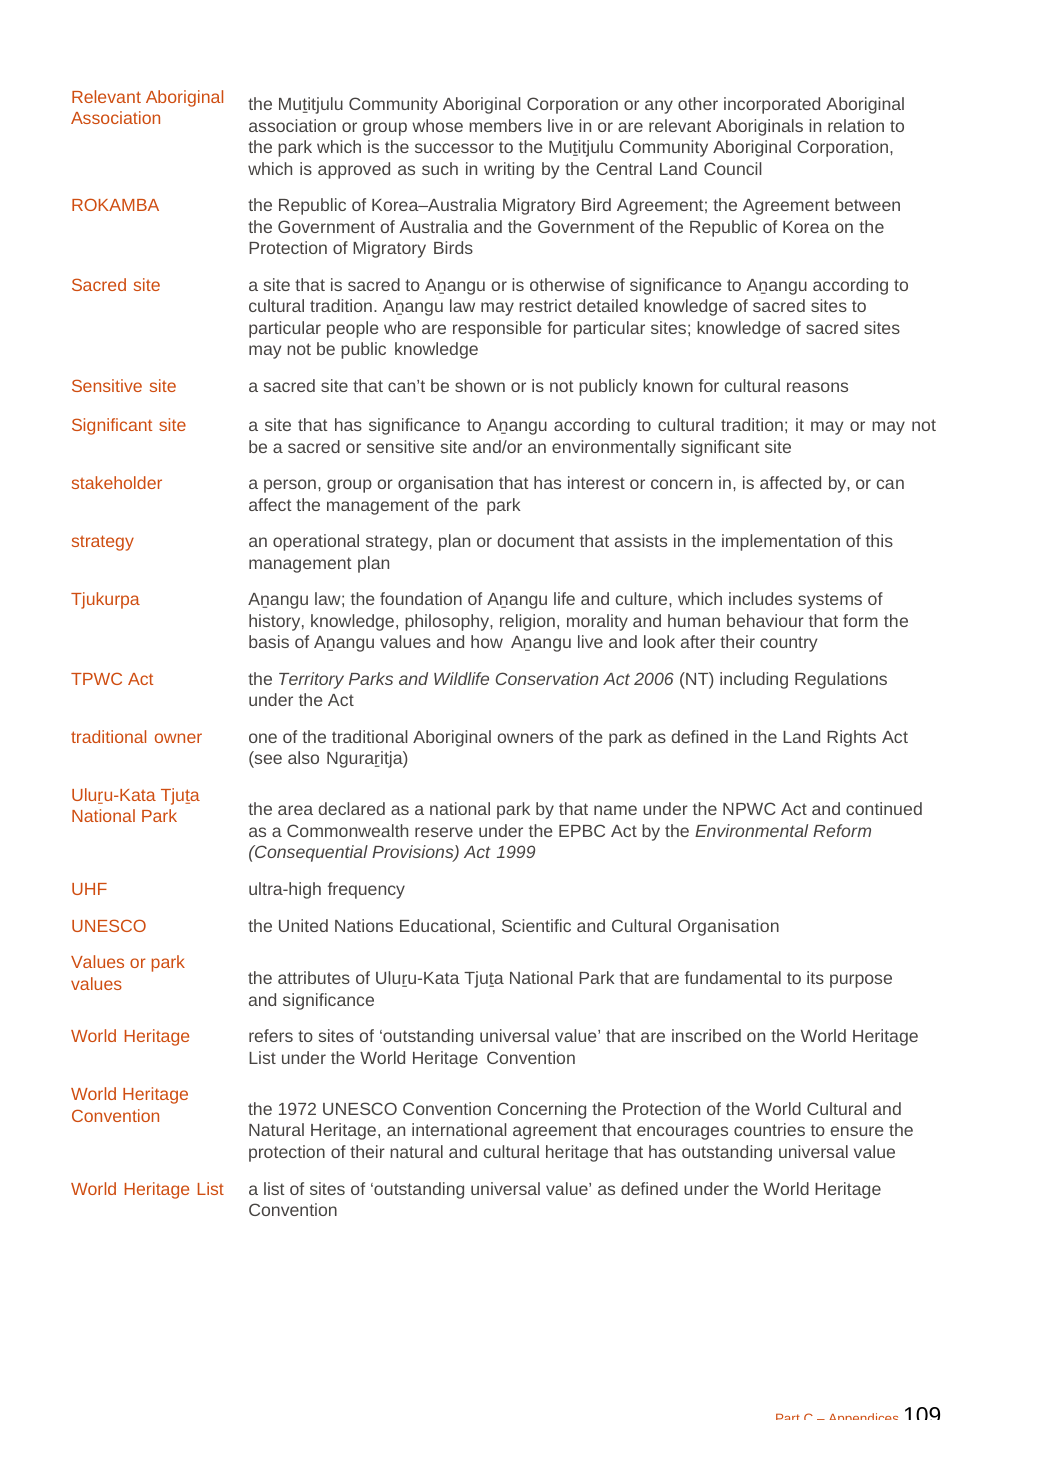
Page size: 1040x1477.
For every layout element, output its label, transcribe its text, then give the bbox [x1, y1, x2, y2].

text World Heritage refers to sites of ‘outstanding universal value’ that are inscribed on the World Heritage List under the World Heritage Convention [71, 1026, 929, 1068]
text stakeholder a person, group or organisation that has interest or concern in, is affected by, or can affect the management of the park [71, 473, 916, 515]
text traditional owner one of the traditional Aboriginal owners of the park as defined in the Land Rights Act (see also Nguraṟitja) [71, 726, 916, 768]
text strategy an operational strategy, plan or document that assists in the implementation of this management plan [71, 531, 901, 573]
text TPWC Act the Territory Parks and Wildlife Conservation Act 2006 (NT) including Regulations under the Act [71, 668, 901, 711]
text Sacred site a site that is sacred to Aṉangu or is otherwise of significance to Aṉangu according to cultural tradition. Aṉangu law may restrict detailed knowledge of sacred sites to particular people who are responsible for particular sites; knowledge of sacred sites may not be public knowledge [71, 274, 916, 359]
text be a sacred or sensitive site and/or an environmentally significant site [248, 438, 991, 457]
text the area declared as a national park by that name under the NPWC Act and continued as a Commonwealth reserve under the EPBC Act by the Environmental Reform (Consequential Provisions) Act 1999 [248, 799, 942, 863]
text Significant site a site that has significance to Aṉangu according to cultural tradition; it may or may not [71, 402, 941, 438]
text Uluṟu-Kata Tjuṯa National Park [71, 784, 208, 826]
text World Heritage Convention [71, 1084, 196, 1126]
text UNESCO the United Nations Educational, Scientific and Cultural Organisation [71, 915, 991, 936]
text Relevant Aboriginal Association [71, 86, 228, 128]
text World Heritage List a list of sites of ‘outstanding universal value’ as defined under the World Heritage Convention [71, 1178, 901, 1220]
text Values or park values [71, 952, 192, 994]
text Tjukurpa Aṉangu law; the foundation of Aṉangu life and culture, which includes systems of history, knowledge, philosophy, religion, morality and human behaviour that form the basis of Aṉangu values and how Aṉangu live and look after their country [71, 589, 916, 652]
text the 1972 UNESCO Convention Concerning the Protection of the World Cultural and Natural Heritage, an international agreement that encourages countries to ensure the protection of their natural and cultural heritage that has outstanding universal value [248, 1099, 942, 1162]
text the attributes of Uluṟu-Kata Tjuṯa National Park that are fundamental to its purpose and significance [248, 968, 908, 1010]
text the Muṯitjulu Community Aboriginal Corporation or any other incorporated Aboriginal association or group whose members live in or are relevant Aboriginals in relation to the park which is the successor to the Muṯitjulu Community Aboriginal Corporation, which is approved as such in writing by the Central Land Council [248, 94, 919, 179]
text ROKAMBA the Republic of Korea–Australia Migratory Bird Agreement; the Agreement between the Government of Australia and the Government of the Republic of Korea on the Protection of Migratory Birds [71, 195, 916, 258]
text Sensitive site a sacred site that can’t be shown or is not publicly known for cultural reasons [71, 363, 941, 399]
text UHF ultra-high frequency [71, 879, 991, 899]
